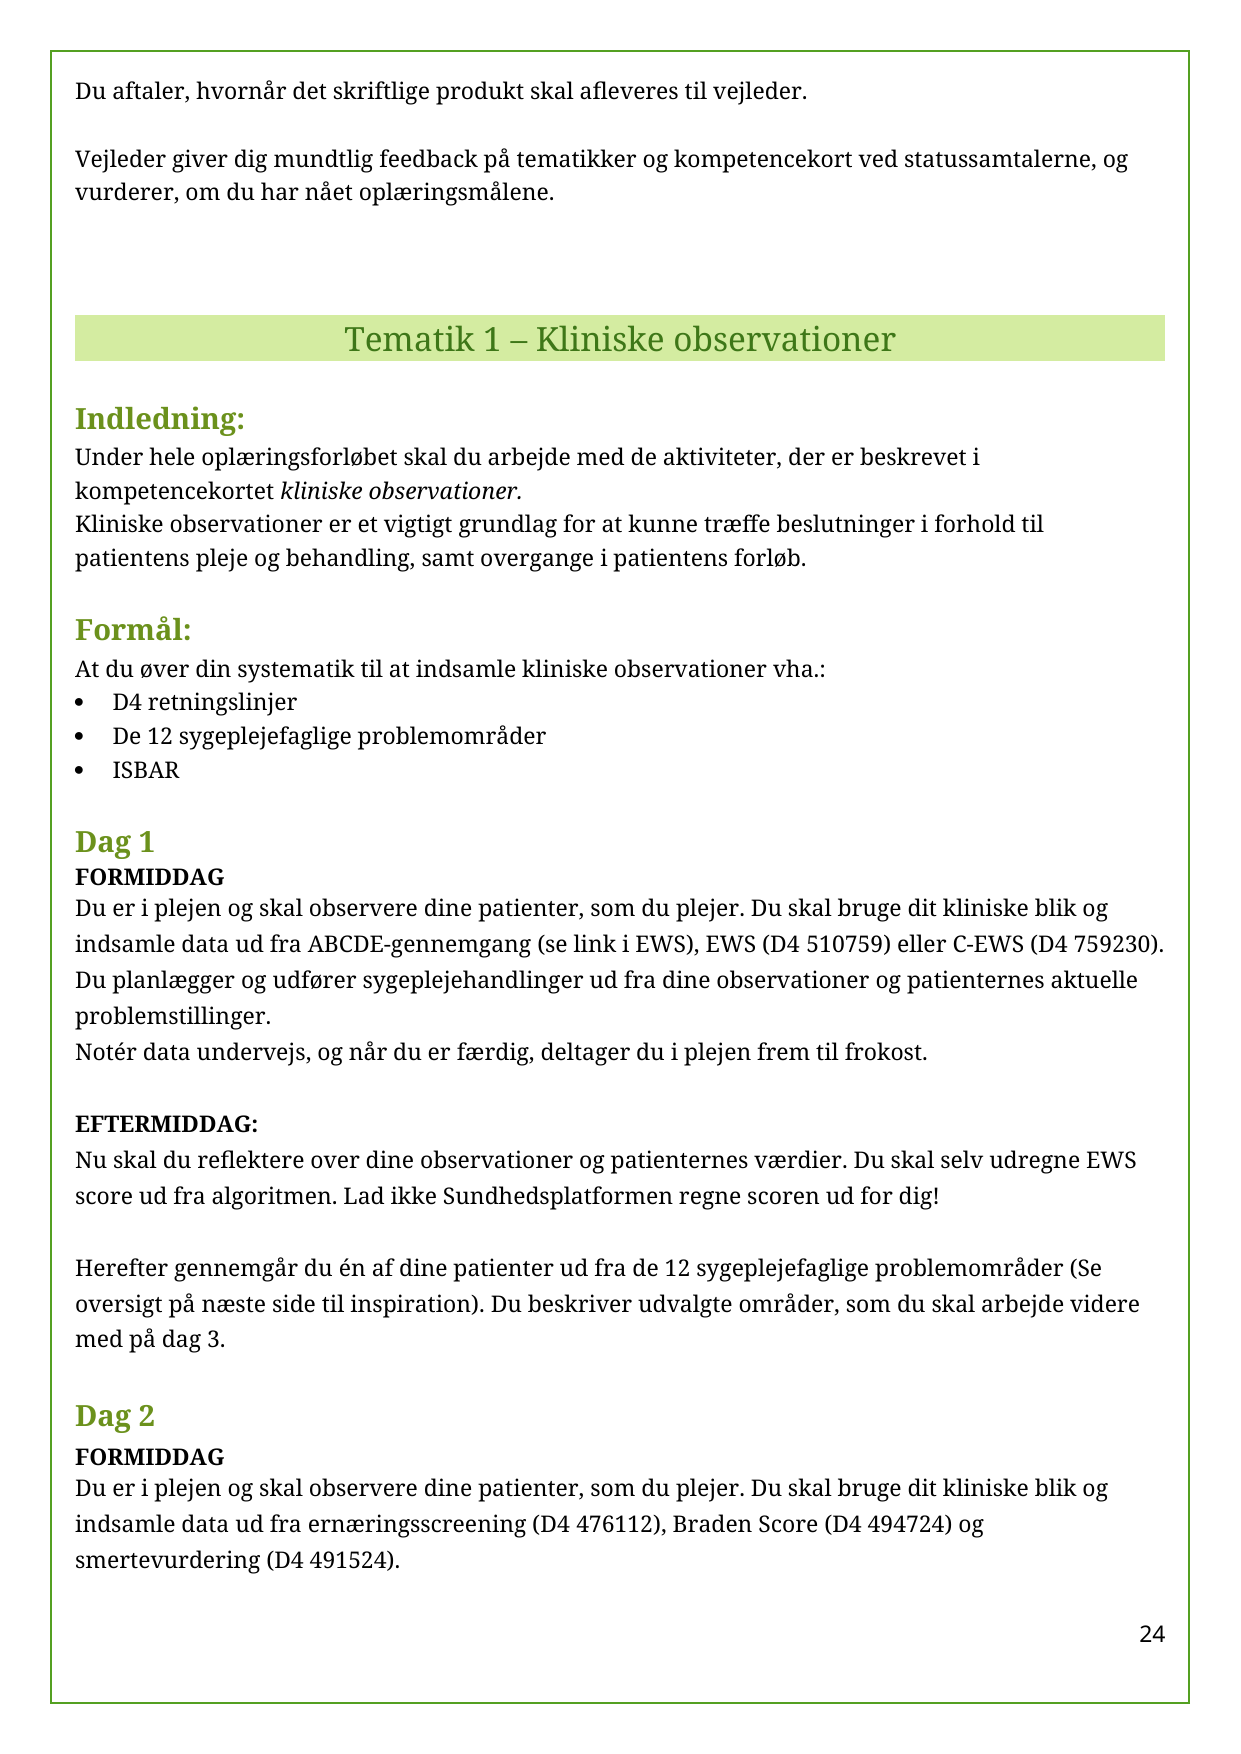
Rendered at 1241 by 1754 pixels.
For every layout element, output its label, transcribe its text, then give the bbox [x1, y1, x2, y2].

text Du er i plejen og skal observere dine patienter, som du plejer. Du skal bruge dit kliniske blik og indsamle data ud fra ernæringsscreening (D4 476112), Braden Score (D4 494724) og smertevurdering (D4 491524). [75, 1472, 1165, 1575]
text Indledning: [75, 398, 1165, 438]
text Vejleder giver dig mundtlig feedback på tematikker og kompetencekort ved statussamtalerne, og vurderer, om du har nået oplæringsmålene. [75, 142, 1165, 207]
text Dag 2 [75, 1395, 1165, 1435]
text Formål: [75, 610, 1165, 649]
text Du er i plejen og skal observere dine patienter, som du plejer. Du skal bruge dit kliniske blik og indsamle data ud fra ABCDE-gennemgang (se link i EWS), EWS (D4 510759) eller C-EWS (D4 759230). [75, 892, 1165, 959]
text Du planlægger og udfører sygeplejehandlinger ud fra dine observationer og patienternes aktuelle problemstillinger. [75, 964, 1165, 1031]
text EFTERMIDDAG: Nu skal du reflektere over dine observationer og patienternes værdier. Du skal selv udregne EWS score ud fra algoritmen. Lad ikke Sundhedsplatformen regne scoren ud for dig! [75, 1108, 1165, 1211]
list D4 retningslinjer [75, 686, 1165, 717]
text Kliniske observationer er et vigtigt grundlag for at kunne træffe beslutninger i forhold til patientens pleje og behandling, samt overgange i patientens forløb. [75, 508, 1165, 573]
text FORMIDDAG [75, 1441, 1165, 1472]
list ISBAR [75, 754, 1165, 785]
text Notér data undervejs, og når du er færdig, deltager du i plejen frem til frokost. [75, 1036, 1165, 1067]
text Under hele oplæringsforløbet skal du arbejde med de aktiviteter, der er beskrevet i kompetencekortet kliniske observationer. [75, 441, 1165, 506]
text Herefter gennemgår du én af dine patienter ud fra de 12 sygeplejefaglige problemområder (Se oversigt på næste side til inspiration). Du beskriver udvalgte områder, som du skal arbejde videre med på dag 3. [75, 1216, 1165, 1355]
list De 12 sygeplejefaglige problemområder [75, 720, 1165, 751]
text At du øver din systematik til at indsamle kliniske observationer vha.: [75, 652, 1165, 684]
text Dag 1 FORMIDDAG [75, 821, 1165, 892]
subtitle Tematik 1 – Kliniske observationer [75, 315, 1165, 361]
text Du aftaler, hvornår det skriftlige produkt skal afleveres til vejleder. [75, 75, 1165, 140]
